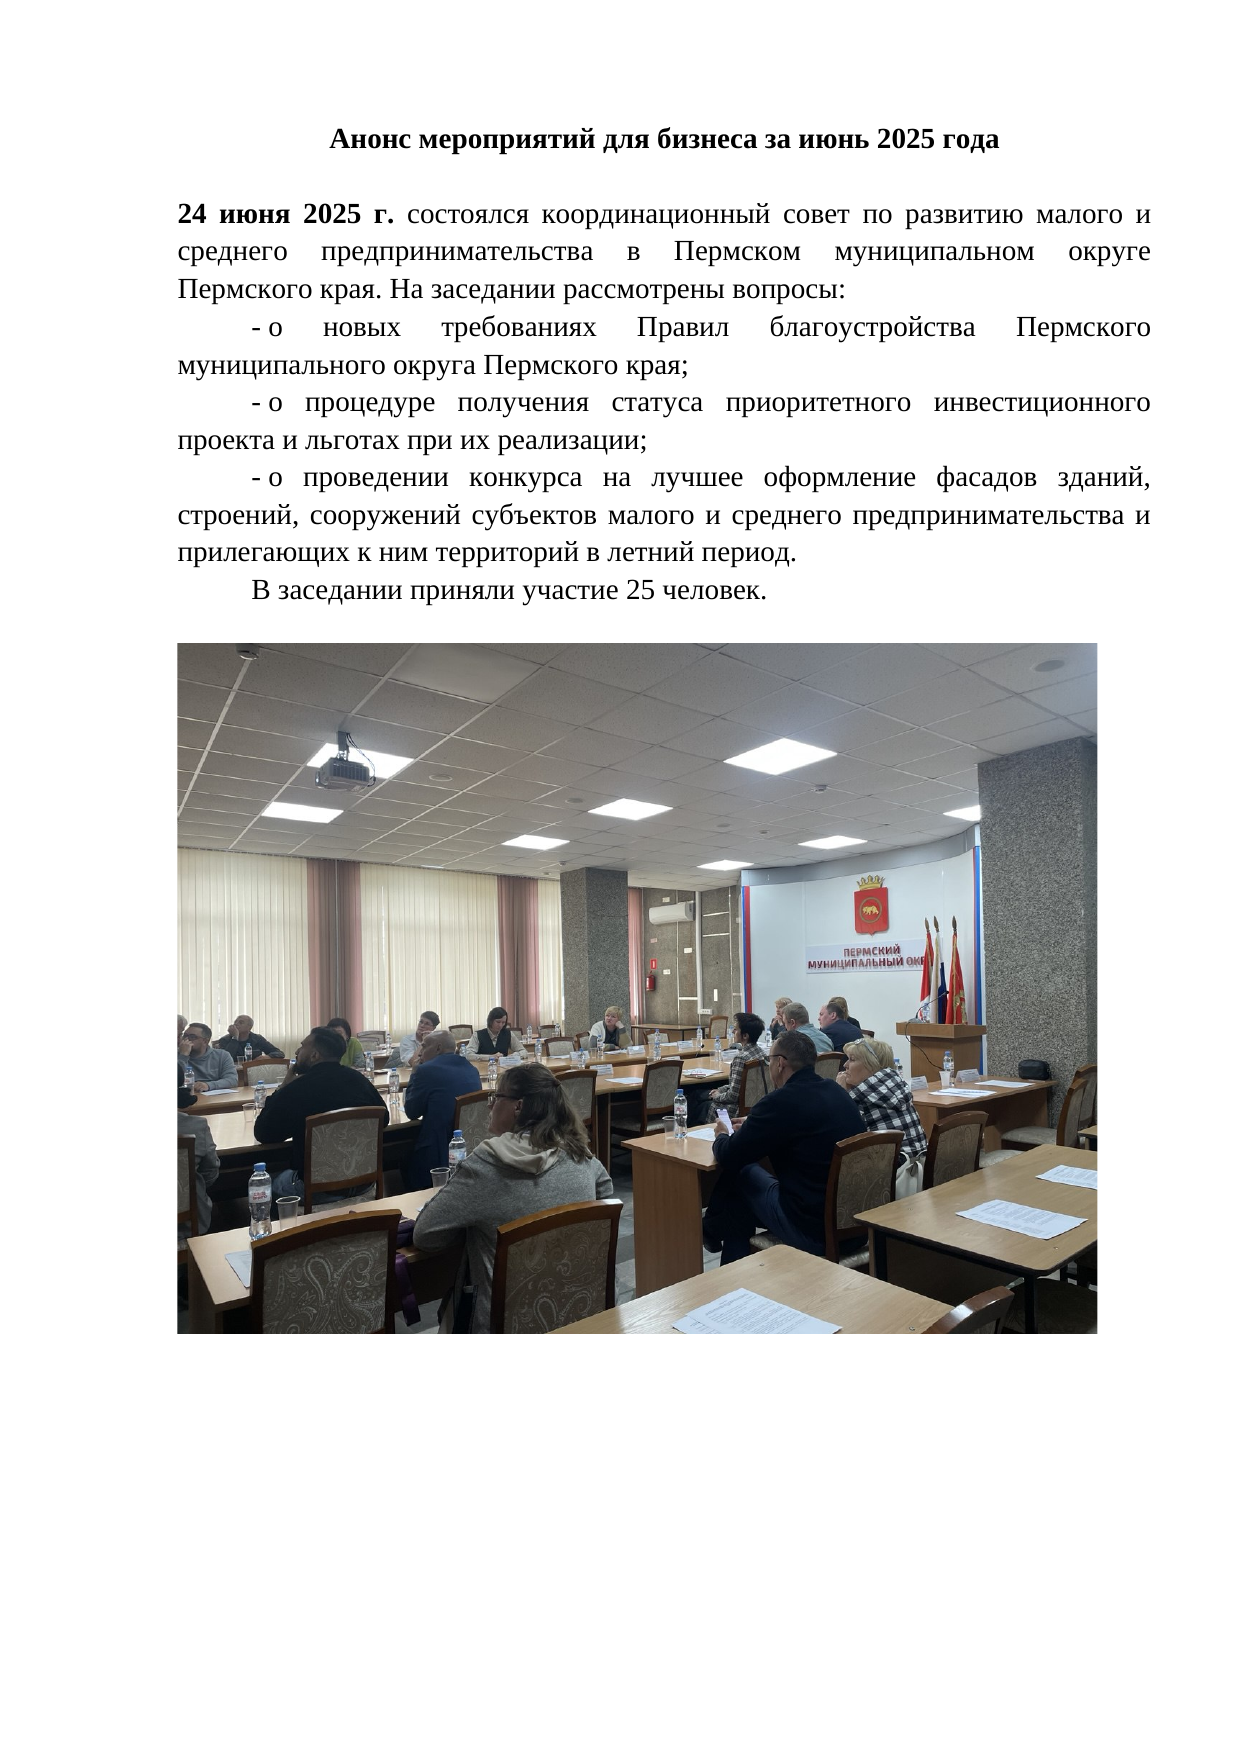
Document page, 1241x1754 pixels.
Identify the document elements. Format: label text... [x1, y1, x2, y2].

text Анонс мероприятий для бизнеса за июнь 2025 года [177, 118, 1152, 156]
text - о проведении конкурса на лучшее оформление фасадов зданий, строений, сооружений субъектов малого и среднего предпринимательства и прилегающих к ним территорий в летний период. [177, 456, 1152, 568]
text - о новых требованиях Правил благоустройства Пермского муниципального округа Пермского края; [177, 306, 1152, 381]
picture [177, 643, 1098, 1334]
text В заседании приняли участие 25 человек. [177, 568, 1152, 606]
text 24 июня 2025 г. состоялся координационный совет по развитию малого и среднего предпринимательства в Пермском муниципальном округе Пермского края. На заседании рассмотрены вопросы: [177, 193, 1152, 306]
text - о процедуре получения статуса приоритетного инвестиционного проекта и льготах при их реализации; [177, 381, 1152, 456]
